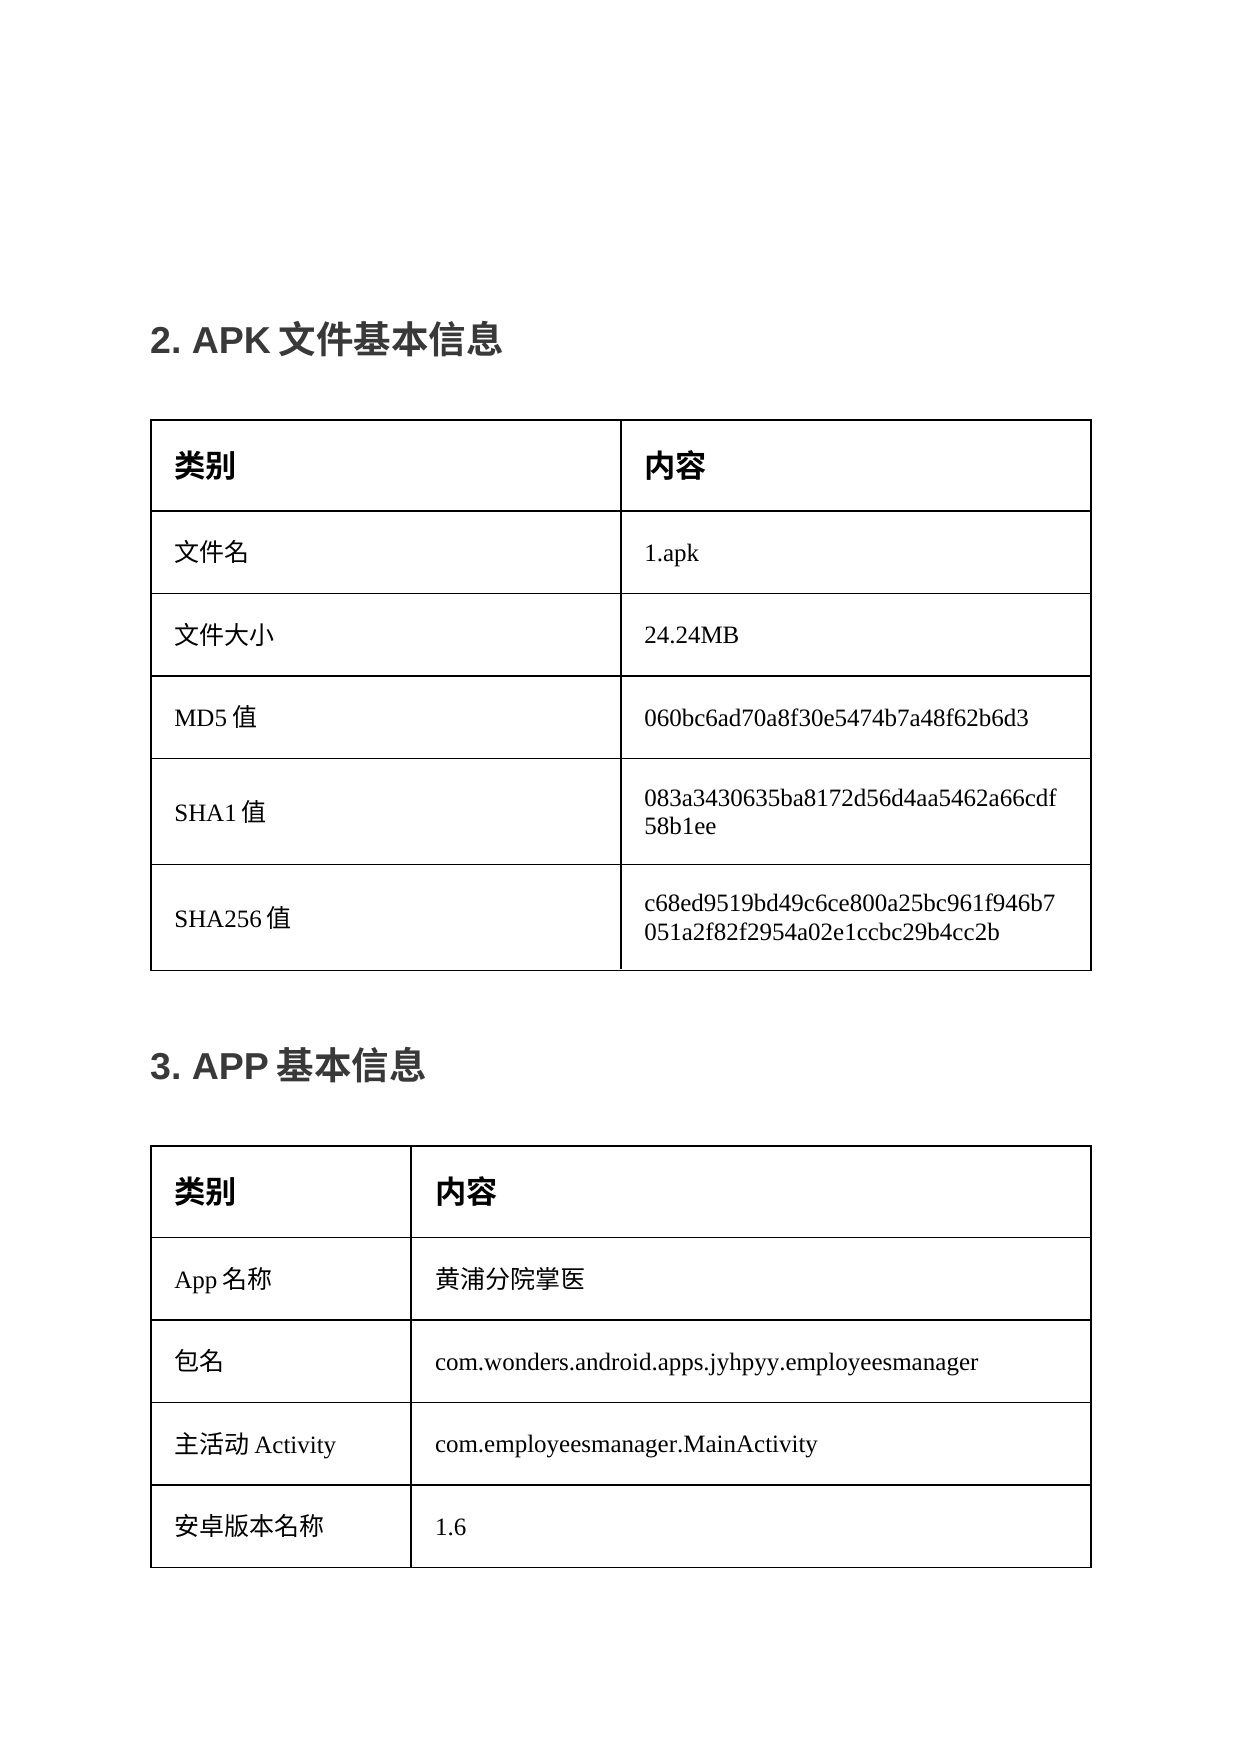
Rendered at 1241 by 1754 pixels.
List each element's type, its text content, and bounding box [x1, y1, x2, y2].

table_cell 包名 [152, 1321, 410, 1401]
subtitle 2. APK文件基本信息 [150, 313, 1090, 364]
table_cell 24.24MB [622, 594, 1090, 675]
table_cell com.wonders.android.apps.jyhpyy.employeesmanager [412, 1321, 1090, 1401]
table_cell 文件名 [152, 512, 620, 593]
table_cell 安卓版本名称 [152, 1486, 410, 1566]
table_cell 1.6 [412, 1486, 1090, 1566]
table_cell 060bc6ad70a8f30e5474b7a48f62b6d3 [622, 677, 1090, 758]
table_cell SHA256值 [152, 865, 620, 969]
table_cell 1.apk [622, 512, 1090, 593]
table_header 内容 [412, 1147, 1090, 1236]
table_header 类别 [152, 421, 620, 510]
subtitle 3. APP基本信息 [150, 1040, 1090, 1091]
table_cell App名称 [152, 1238, 410, 1319]
table_cell 083a3430635ba8172d56d4aa5462a66cdf58b1ee [622, 759, 1090, 863]
table_cell com.employeesmanager.MainActivity [412, 1403, 1090, 1484]
table_cell MD5值 [152, 677, 620, 758]
table_cell c68ed9519bd49c6ce800a25bc961f946b7051a2f82f2954a02e1ccbc29b4cc2b [622, 865, 1090, 969]
table_cell 黄浦分院掌医 [412, 1238, 1090, 1319]
table_header 类别 [152, 1147, 410, 1236]
table_cell 文件大小 [152, 594, 620, 675]
table_cell 主活动Activity [152, 1403, 410, 1484]
table_header 内容 [622, 421, 1090, 510]
table_cell SHA1值 [152, 759, 620, 863]
